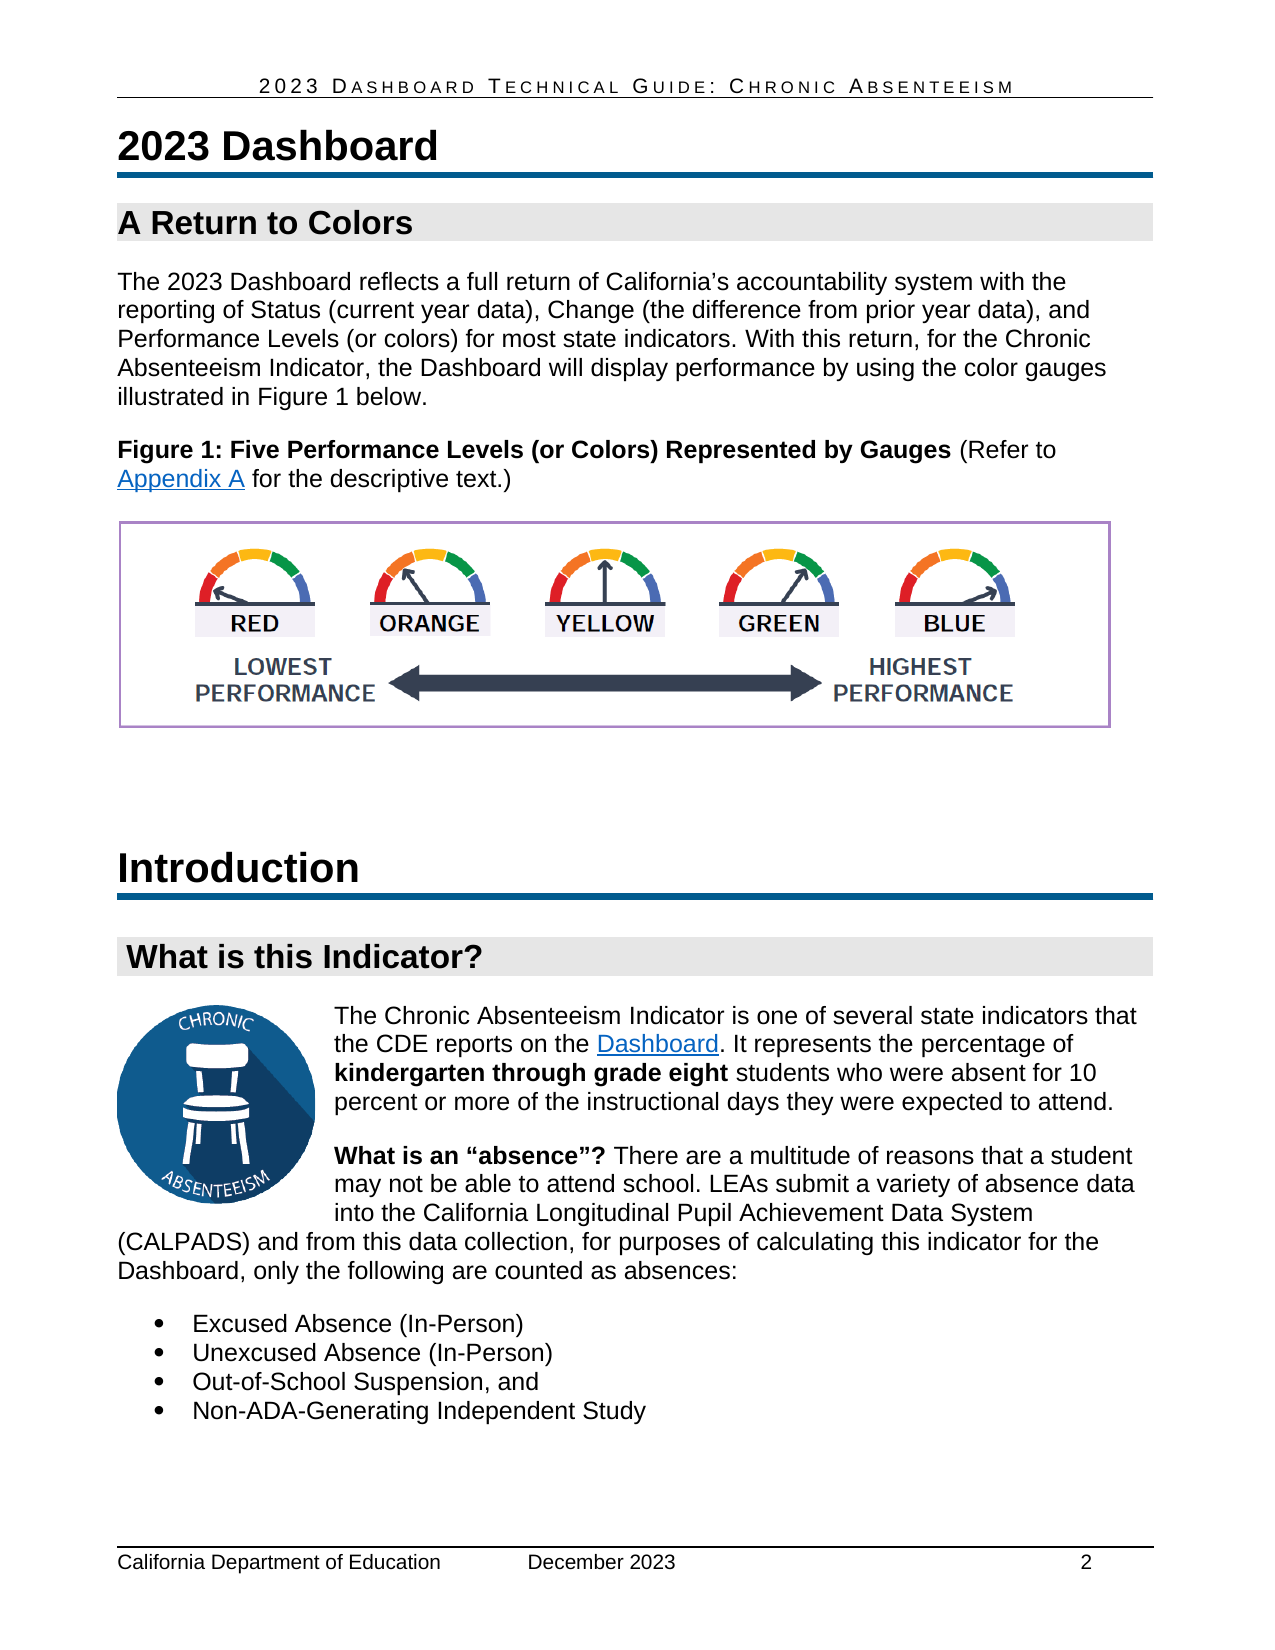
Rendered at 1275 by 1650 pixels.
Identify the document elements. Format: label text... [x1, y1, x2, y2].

text The 2023 Dashboard reflects a full return of California’s accountability system with the reporting of Status (current year data), Change (the difference from prior year data), and Performance Levels (or colors) for most state indicators. With this return, for the Chronic Absenteeism Indicator, the Dashboard will display performance by using the color gauges illustrated in Figure 1 below. [428, 266, 1158, 410]
picture [117, 1005, 316, 1204]
list Excused Absence (In-Person) [154, 1309, 1153, 1338]
text Figure 1: Five Performance Levels (or Colors) Represented by Gauges (Refer to Appendix A for the descriptive text.) [117, 435, 1137, 493]
text The Chronic Absenteeism Indicator is one of several state indicators that the CDE reports on the Dashboard. It represents the percentage of kindergarten through grade eight students who were absent for 10 percent or more of the instructional days they were expected to attend. [117, 1001, 1153, 1116]
subtitle What is this Indicator? [117, 937, 1153, 976]
list Non-ADA-Generating Independent Study [154, 1396, 1153, 1425]
list Unexcused Absence (In-Person) [154, 1338, 1153, 1367]
subtitle 2023 Dashboard [117, 122, 1153, 172]
subtitle A Return to Colors [117, 203, 1153, 241]
picture [117, 521, 1112, 730]
text What is an “absence”? There are a multitude of reasons that a student may not be able to attend school. LEAs submit a variety of absence data into the California Longitudinal Pupil Achievement Data System (CALPADS) and from this data collection, for purposes of calculating this indicator for the Dashboard, only the following are counted as absences: [117, 1141, 1153, 1284]
list Out-of-School Suspension, and [154, 1367, 1153, 1396]
subtitle Introduction [117, 843, 1153, 893]
